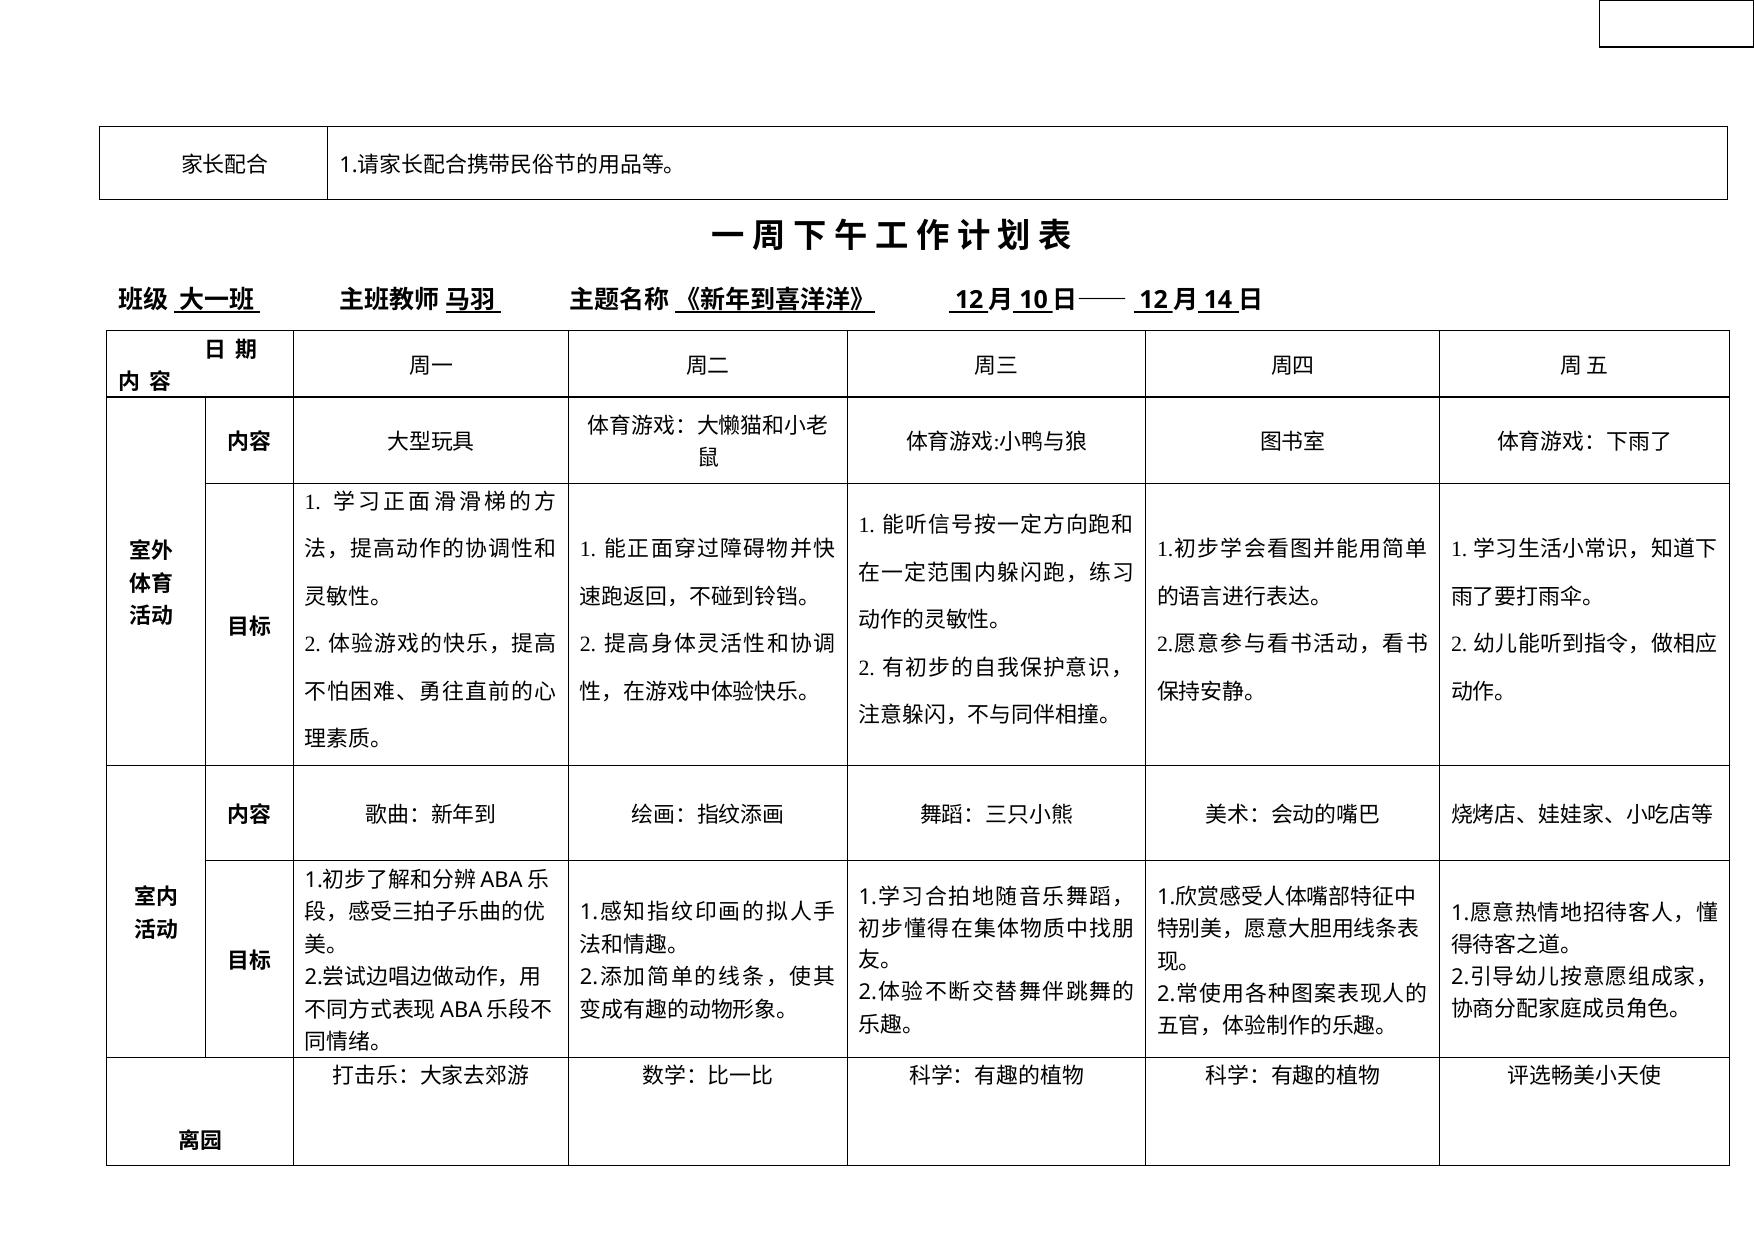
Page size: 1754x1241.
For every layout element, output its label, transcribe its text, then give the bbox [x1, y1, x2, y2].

table_header 周 五 [1440, 331, 1729, 396]
table_cell 1.请家长配合携带民俗节的用品等。 [328, 127, 1727, 199]
table_cell 绘画：指纹添画 [569, 766, 847, 860]
table_cell 评选畅美小天使 [1440, 1058, 1729, 1164]
table_cell 科学：有趣的植物 [1146, 1058, 1439, 1164]
table_cell 1.愿意热情地招待客人，懂得待客之道。 2.引导幼儿按意愿组成家，协商分配家庭成员角色。 [1440, 861, 1729, 1057]
table_header 周四 [1146, 331, 1439, 396]
table_cell 数学：比一比 [569, 1058, 847, 1164]
table_cell 体育游戏:小鸭与狼 [848, 398, 1145, 483]
table_cell 烧烤店、娃娃家、小吃店等 [1440, 766, 1729, 860]
table_cell 目标 [206, 861, 293, 1057]
table_cell 舞蹈：三只小熊 [848, 766, 1145, 860]
table_cell 体育游戏：大懒猫和小老鼠 [569, 398, 847, 483]
table_cell 体育游戏：下雨了 [1440, 398, 1729, 483]
table_cell 室外 体育 活动 [107, 398, 205, 765]
text 班级 大一班 主班教师 马羽 主题名称 《新年到喜洋洋》 12月 10日—— 12月 14 日 [118, 265, 1665, 330]
table_cell 1. 能正面穿过障碍物并快速跑返回，不碰到铃铛。 2. 提高身体灵活性和协调性，在游戏中体验快乐。 [569, 484, 847, 765]
table_header 周二 [569, 331, 847, 396]
table_cell 室内 活动 [107, 766, 205, 1057]
table_cell 内容 [206, 398, 293, 483]
table_cell 1.感知指纹印画的拟人手法和情趣。 2.添加简单的线条，使其变成有趣的动物形象。 [569, 861, 847, 1057]
table_header 周一 [294, 331, 568, 396]
table_cell 内容 [206, 766, 293, 860]
table_cell 1.初步学会看图并能用简单的语言进行表达。 2.愿意参与看书活动，看书保持安静。 [1146, 484, 1439, 765]
table_cell 歌曲：新年到 [294, 766, 568, 860]
table_cell 目标 [206, 484, 293, 765]
table_cell 1. 能听信号按一定方向跑和在一定范围内躲闪跑，练习动作的灵敏性。 2. 有初步的自我保护意识，注意躲闪，不与同伴相撞。 [848, 484, 1145, 765]
table_header [1600, 1, 1753, 46]
table_header 周三 [848, 331, 1145, 396]
table_cell 家长配合 [100, 127, 327, 199]
table_cell 1.欣赏感受人体嘴部特征中特别美，愿意大胆用线条表现。 2.常使用各种图案表现人的五官，体验制作的乐趣。 [1146, 861, 1439, 1057]
table_cell 打击乐：大家去郊游 [294, 1058, 568, 1164]
table_cell 1.学习合拍地随音乐舞蹈，初步懂得在集体物质中找朋友。 2.体验不断交替舞伴跳舞的乐趣。 [848, 861, 1145, 1057]
table_header 日 期 内 容 [107, 331, 293, 396]
table_cell 1. 学习正面滑滑梯的方法，提高动作的协调性和灵敏性。 2. 体验游戏的快乐，提高不怕困难、勇往直前的心理素质。 [294, 484, 568, 765]
table_cell 科学：有趣的植物 [848, 1058, 1145, 1164]
text 一 周 下 午 工 作 计 划 表 [118, 200, 1665, 265]
table_cell 1. 学习生活小常识，知道下雨了要打雨伞。 2. 幼儿能听到指令，做相应动作。 [1440, 484, 1729, 765]
table_cell 美术：会动的嘴巴 [1146, 766, 1439, 860]
table_cell 1.初步了解和分辨ABA乐段，感受三拍子乐曲的优美。 2.尝试边唱边做动作，用不同方式表现ABA乐段不同情绪。 [294, 861, 568, 1057]
table_cell 图书室 [1146, 398, 1439, 483]
table_cell 大型玩具 [294, 398, 568, 483]
table_cell 离园 活动 [107, 1058, 293, 1164]
